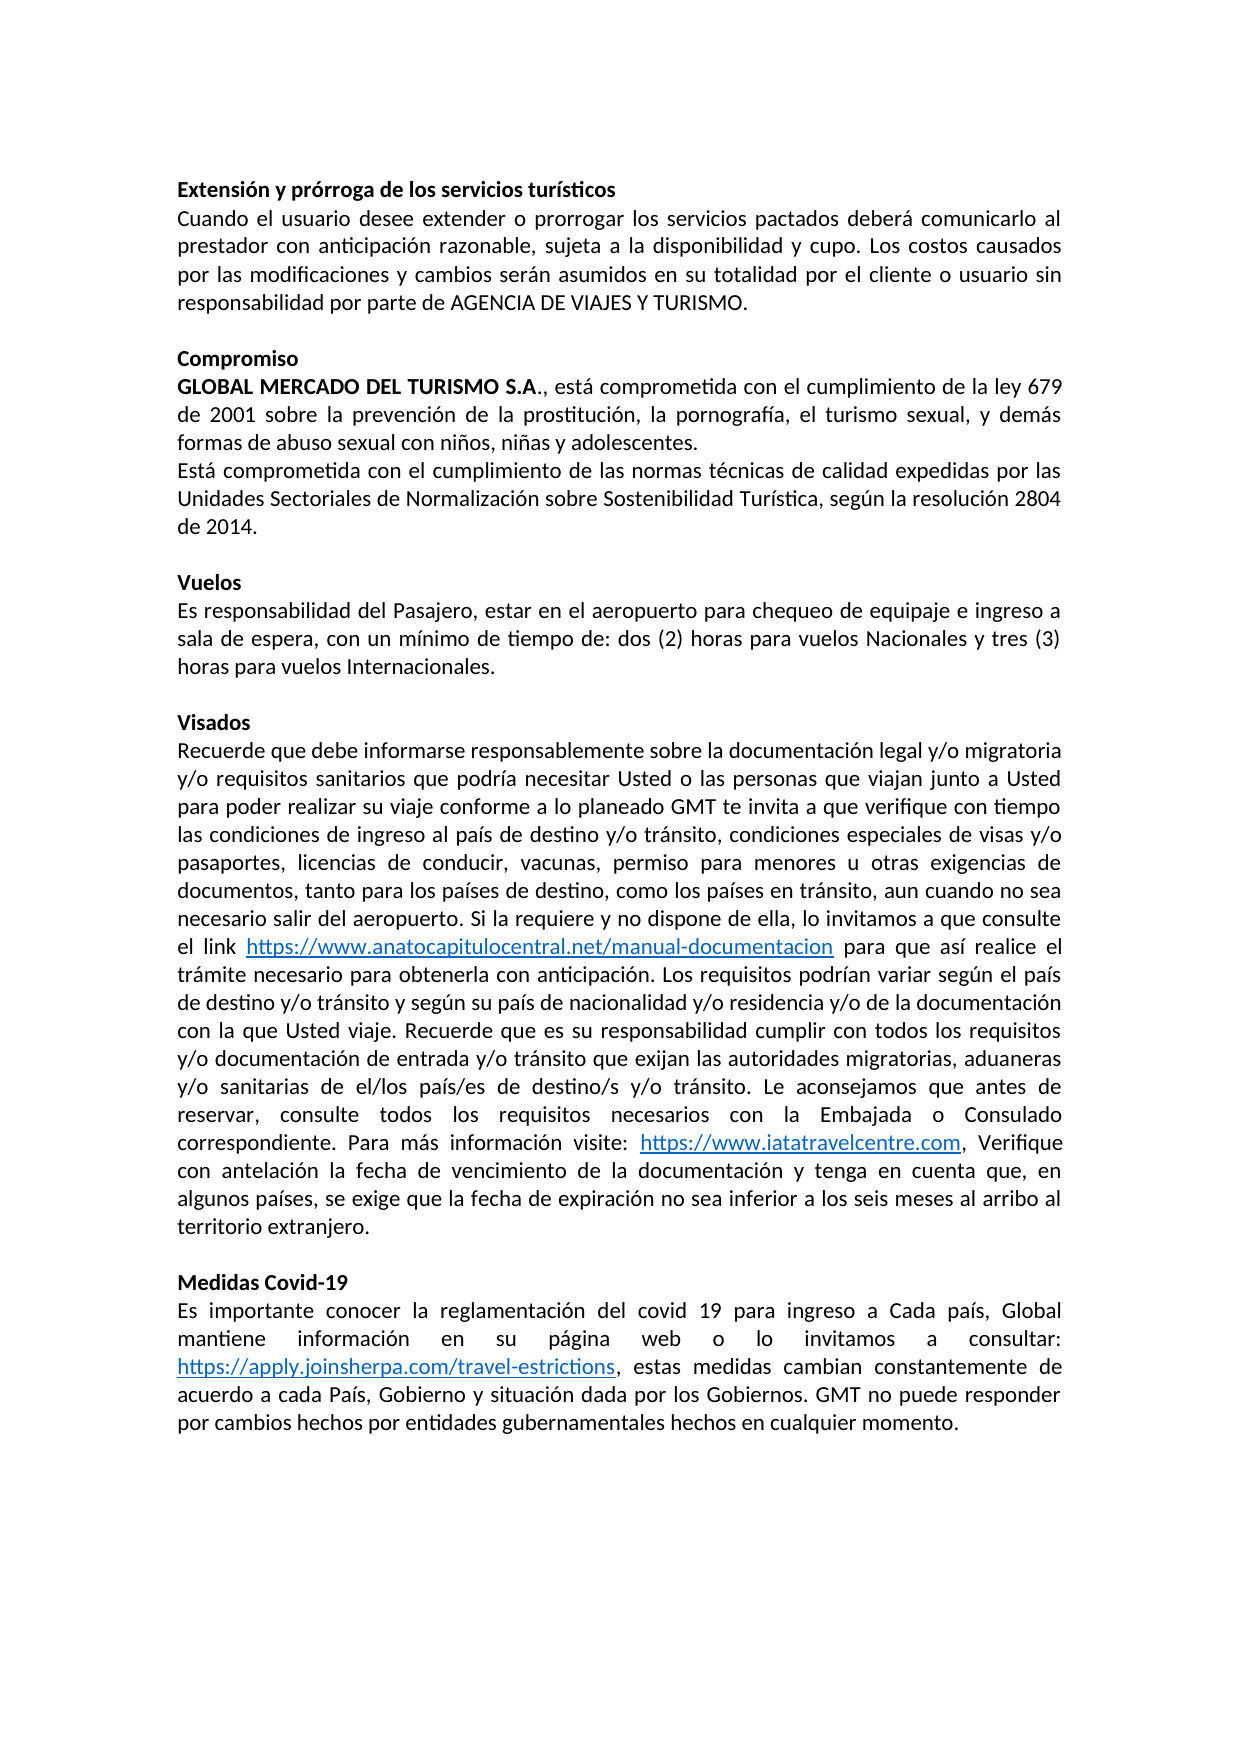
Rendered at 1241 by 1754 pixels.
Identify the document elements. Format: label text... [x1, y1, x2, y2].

text Es responsabilidad del Pasajero, estar en el aeropuerto para chequeo de equipaje e ingreso a sala de espera, con un mínimo de tiempo de: dos (2) horas para vuelos Nacionales y tres (3) horas para vuelos Internacionales. [177, 596, 1063, 680]
text Compromiso [177, 344, 1063, 372]
text Visados [177, 708, 1063, 736]
text Está comprometida con el cumplimiento de las normas técnicas de calidad expedidas por las Unidades Sectoriales de Normalización sobre Sostenibilidad Turística, según la resolución 2804 de 2014. [177, 456, 1063, 540]
text Recuerde que debe informarse responsablemente sobre la documentación legal y/o migratoria y/o requisitos sanitarios que podría necesitar Usted o las personas que viajan junto a Usted para poder realizar su viaje conforme a lo planeado GMT te invita a que verifique con tiempo las condiciones de ingreso al país de destino y/o tránsito, condiciones especiales de visas y/o pasaportes, licencias de conducir, vacunas, permiso para menores u otras exigencias de documentos, tanto para los países de destino, como los países en tránsito, aun cuando no sea necesario salir del aeropuerto. Si la requiere y no dispone de ella, lo invitamos a que consulte el link https://www.anatocapitulocentral.net/manual-documentacion para que así realice el trámite necesario para obtenerla con anticipación. Los requisitos podrían variar según el país de destino y/o tránsito y según su país de nacionalidad y/o residencia y/o de la documentación con la que Usted viaje. Recuerde que es su responsabilidad cumplir con todos los requisitos y/o documentación de entrada y/o tránsito que exijan las autoridades migratorias, aduaneras y/o sanitarias de el/los país/es de destino/s y/o tránsito. Le aconsejamos que antes de reservar, consulte todos los requisitos necesarios con la Embajada o Consulado correspondiente. Para más información visite: https://www.iatatravelcentre.com, Verifique con antelación la fecha de vencimiento de la documentación y tenga en cuenta que, en algunos países, se exige que la fecha de expiración no sea inferior a los seis meses al arribo al territorio extranjero. [177, 736, 1063, 1240]
text Cuando el usuario desee extender o prorrogar los servicios pactados deberá comunicarlo al prestador con anticipación razonable, sujeta a la disponibilidad y cupo. Los costos causados por las modificaciones y cambios serán asumidos en su totalidad por el cliente o usuario sin responsabilidad por parte de AGENCIA DE VIAJES Y TURISMO. [177, 204, 1063, 316]
text Es importante conocer la reglamentación del covid 19 para ingreso a Cada país, Global mantiene información en su página web o lo invitamos a consultar: https://apply.joinsherpa.com/travel-estrictions, estas medidas cambian constantemente de acuerdo a cada País, Gobierno y situación dada por los Gobiernos. GMT no puede responder por cambios hechos por entidades gubernamentales hechos en cualquier momento. [177, 1296, 1063, 1437]
text GLOBAL MERCADO DEL TURISMO S.A., está comprometida con el cumplimiento de la ley 679 de 2001 sobre la prevención de la prostitución, la pornografía, el turismo sexual, y demás formas de abuso sexual con niños, niñas y adolescentes. [177, 372, 1063, 456]
text Vuelos [177, 568, 1063, 596]
text Medidas Covid-19 [177, 1268, 1063, 1296]
text Extensión y prórroga de los servicios turísticos [177, 176, 1063, 204]
